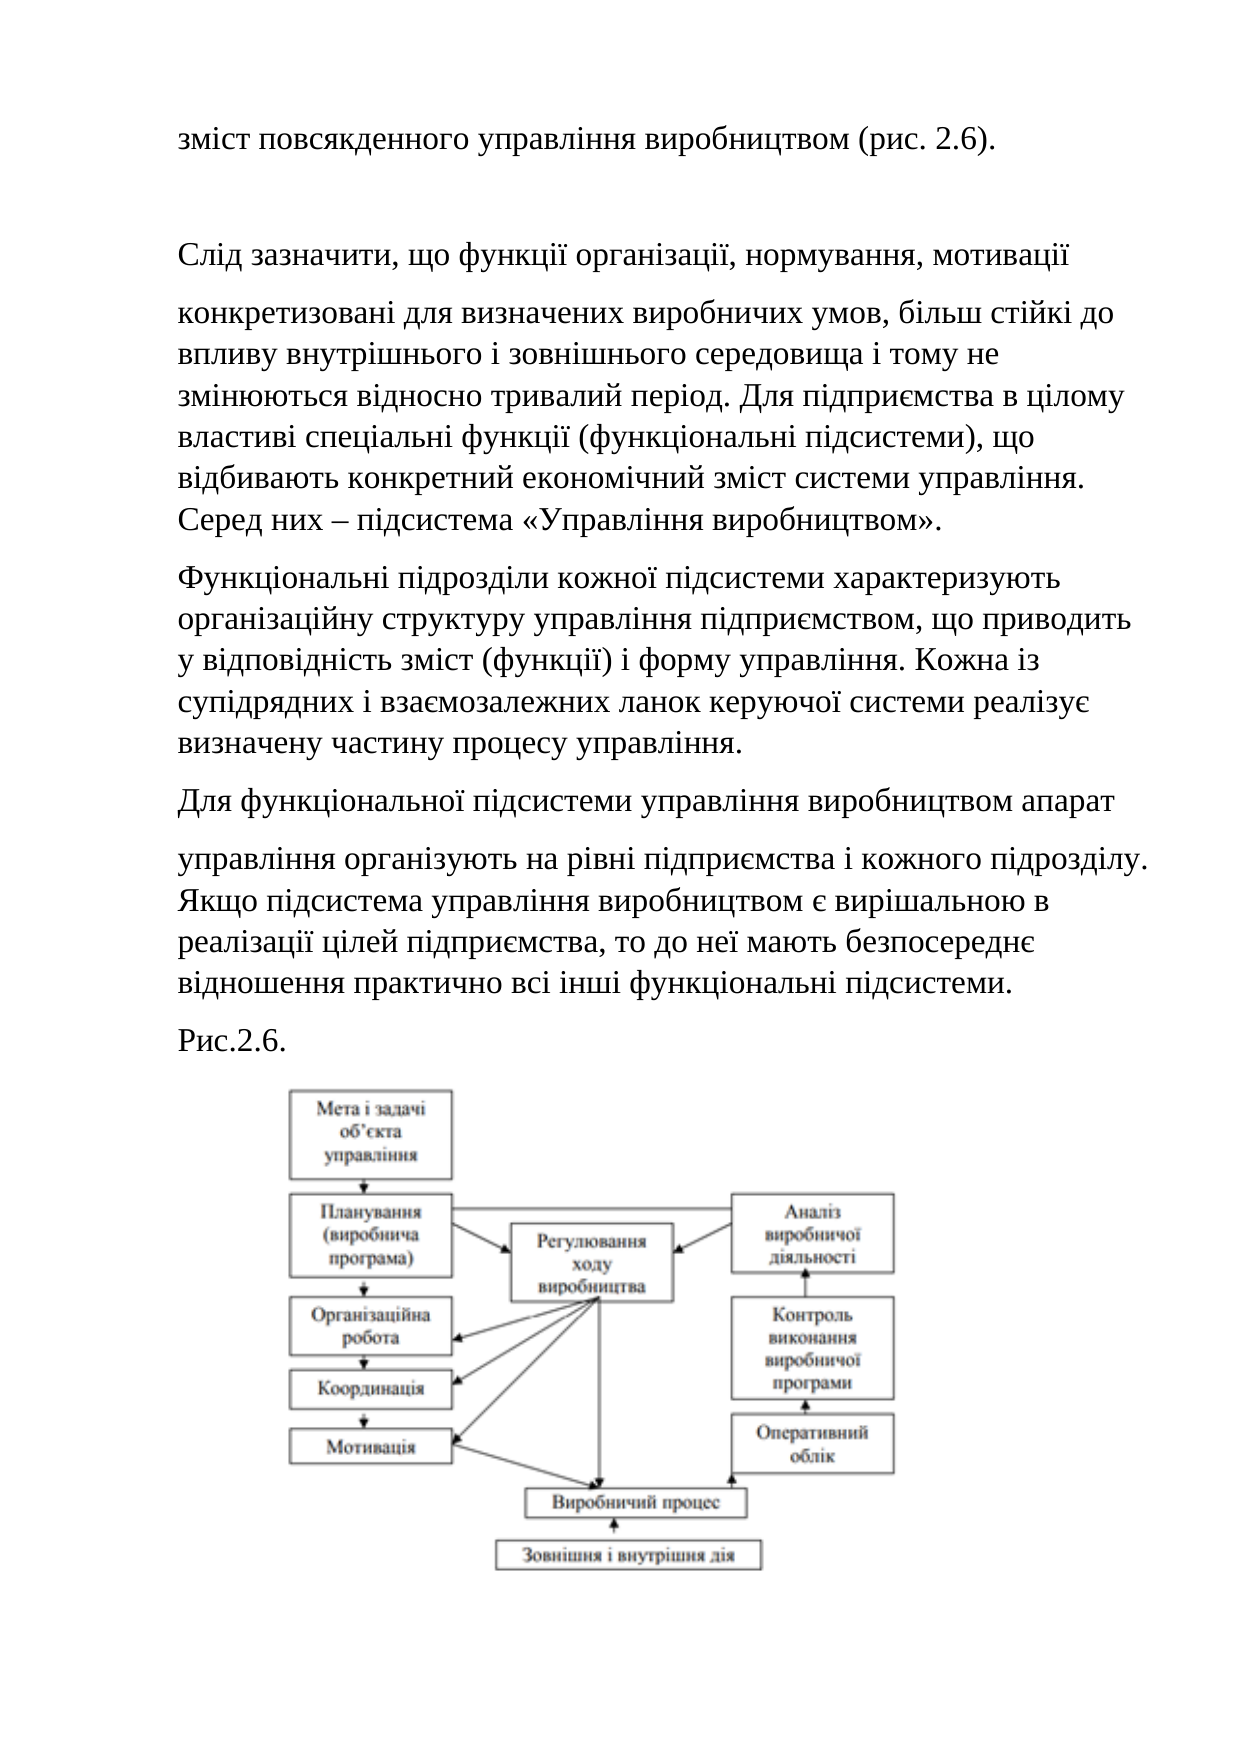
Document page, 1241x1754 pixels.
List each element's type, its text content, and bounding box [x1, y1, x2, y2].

text управління організують на рівні підприємства і кожного підрозділу. Якщо підсистема управління виробництвом є вирішальною в реалізації цілей підприємства, то до неї мають безпосереднє відношення практично всі інші функціональні підсистеми. [177, 838, 1152, 1001]
text конкретизовані для визначених виробничих умов, більш стійкі до впливу внутрішнього і зовнішнього середовища і тому не змінюються відносно тривалий період. Для підприємства в цілому властиві спеціальні функції (функціональні підсистеми), що відбивають конкретний економічний зміст системи управління. Серед них – підсистема «Управління виробництвом». [177, 292, 1152, 537]
picture [177, 1078, 1013, 1600]
text Рис.2.6. [177, 1021, 1152, 1059]
text зміст повсякденного управління виробництвом (рис. 2.6). [177, 118, 1152, 156]
text Для функціональної підсистеми управління виробництвом апарат [177, 780, 1152, 819]
text Функціональні підрозділи кожної підсистеми характеризують організаційну структуру управління підприємством, що приводить у відповідність зміст (функції) і форму управління. Кожна із супідрядних і взаємозалежних ланок керуючої системи реалізує визначену частину процесу управління. [177, 557, 1152, 761]
text Слід зазначити, що функції організації, нормування, мотивації [177, 234, 1152, 272]
